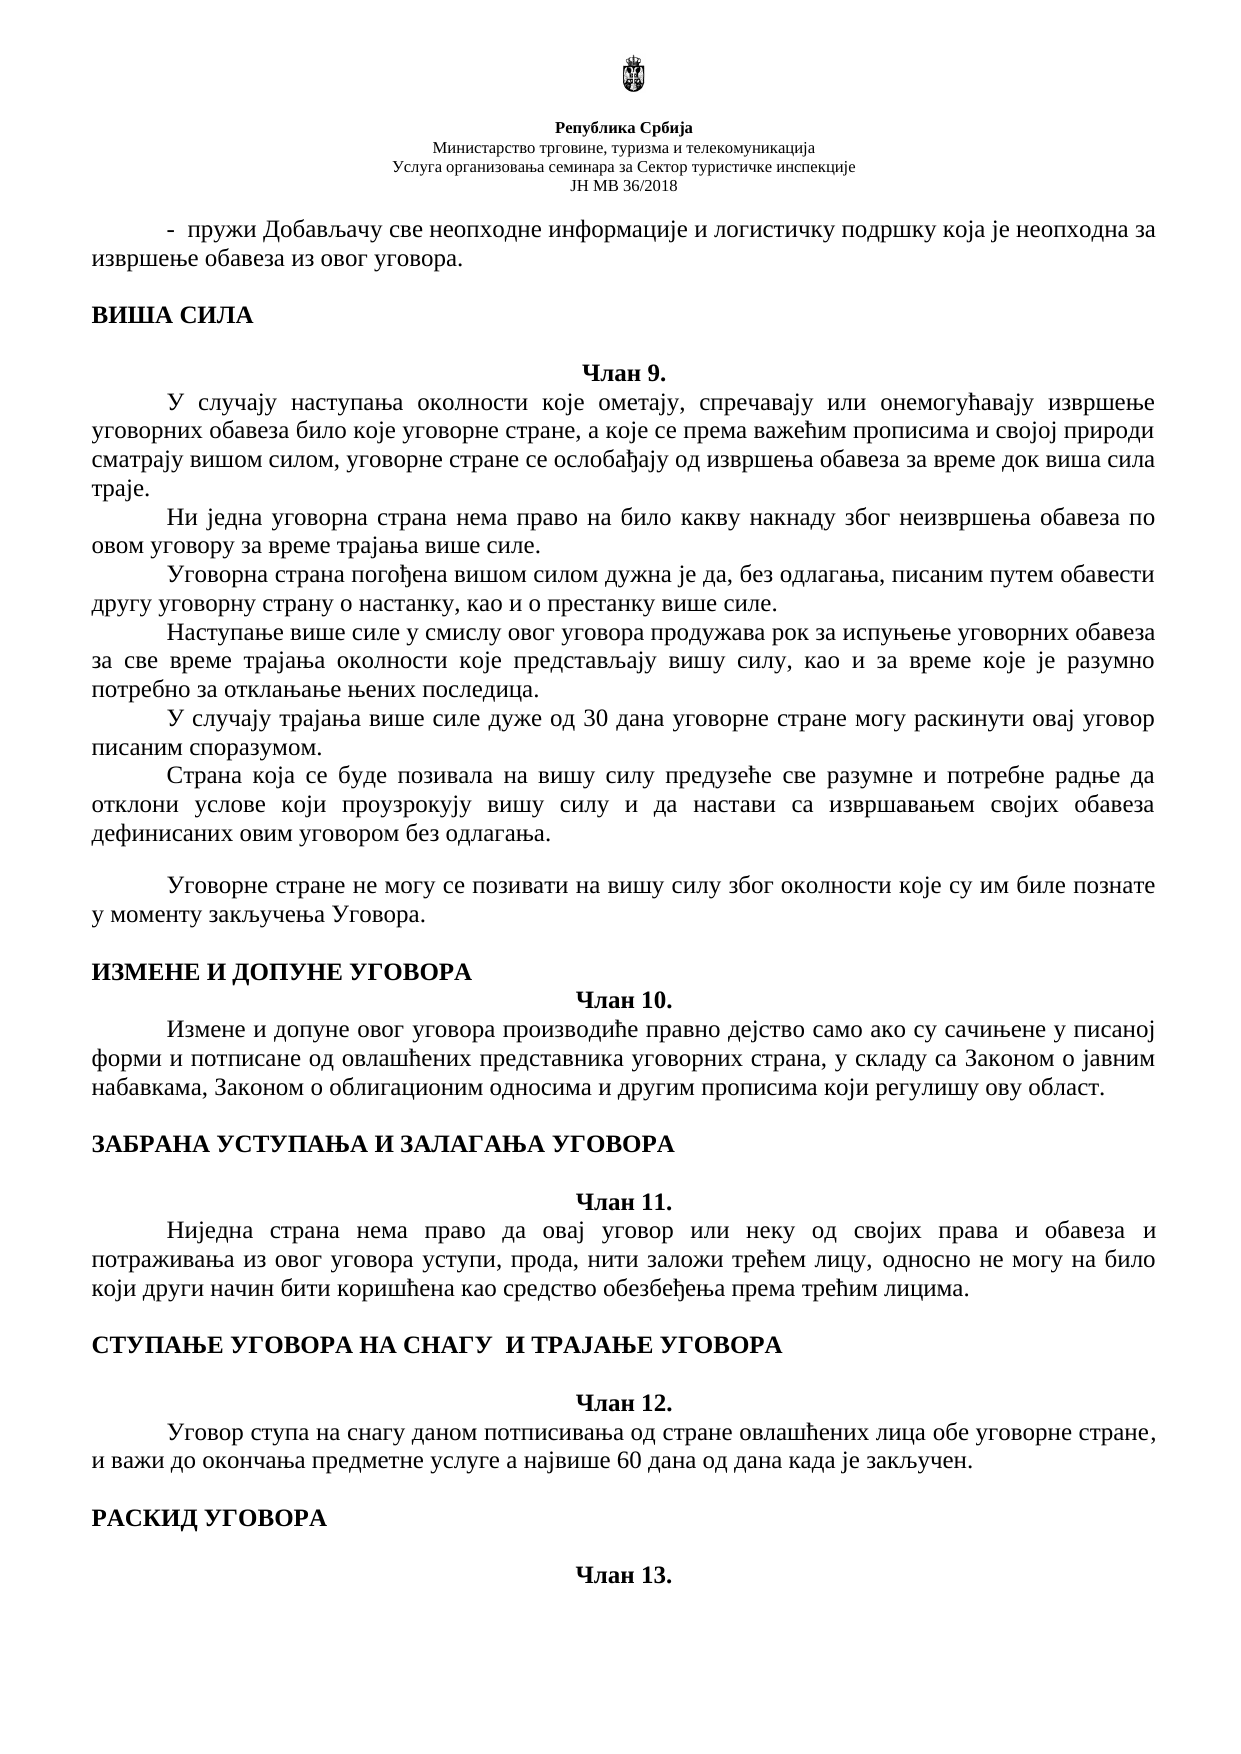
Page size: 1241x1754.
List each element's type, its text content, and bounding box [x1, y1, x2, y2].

text У случају трајања више силе дуже од 30 дана уговорне стране могу раскинути овај уговор писаним споразумом. [91, 703, 1156, 760]
text - пружи Добављачу све неопходне информације и логистичку подршку која је неопходна за извршење обавеза из овог уговора. [91, 214, 1156, 272]
text Члан 10. [91, 986, 1156, 1014]
text Члан 13. [91, 1561, 1156, 1589]
text Уговорна страна погођена вишом силом дужна је да, без одлагања, писаним путем обавести другу уговорну страну о настанку, као и о престанку више силе. [91, 559, 1156, 617]
text У случају наступања околности које ометају, спречавају или онемогућавају извршење уговорних обавеза било које уговорне стране, а које се према важећим прописима и својој природи сматрају вишом силом, уговорне стране се ослобађају од извршења обавеза за време док виша сила траје. [91, 387, 1156, 502]
text Уговор ступа на снагу даном потписивања од стране овлашћених лица обе уговорне стране, и важи до окончања предметне услуге а највише 60 дана од дана када је закључен. [91, 1417, 1156, 1474]
text ВИША СИЛА [91, 300, 1156, 329]
text Члан 9. [91, 358, 1156, 387]
text ЗАБРАНА УСТУПАЊА И ЗАЛАГАЊА УГОВОРА [91, 1129, 1156, 1158]
text Уговорне стране не могу се позивати на вишу силу због околности које су им биле познате у моменту закључења Уговора. [91, 871, 1156, 928]
text Ниједна страна нема право да овај уговор или неку од својих права и обавеза и потраживања из овог уговора уступи, прода, нити заложи трећем лицу, односно не могу на било који други начин бити коришћена као средство обезбеђења према трећим лицима. [91, 1216, 1156, 1302]
text Измене и допуне овог уговора производиће правно дејство само ако су сачињене у писаној форми и потписане од овлашћених представника уговорних страна, у складу са Законом о јавним набавкама, Законом о облигационим односима и другим прописима који регулишу ову област. [91, 1014, 1156, 1101]
text Ни једна уговорна страна нема право на било какву накнаду због неизвршења обавеза по овом уговору за време трајања више силе. [91, 502, 1156, 559]
text Страна која се буде позивала на вишу силу предузеће све разумне и потребне радње да отклони услове који проузрокују вишу силу и да настави са извршавањем својих обавеза дефинисаних овим уговором без одлагања. [91, 760, 1156, 847]
text ИЗМЕНЕ И ДОПУНЕ УГОВОРА [91, 957, 1156, 986]
text Члан 12. [91, 1388, 1156, 1417]
text Наступање више силе у смислу овог уговора продужава рок за испуњење уговорних обавеза за све време трајања околности које представљају вишу силу, као и за време које је разумно потребно за отклањање њених последица. [91, 617, 1156, 703]
text СТУПАЊЕ УГОВОРА НА СНАГУ И ТРАЈАЊЕ УГОВОРА [91, 1331, 1156, 1359]
text РАСКИД УГОВОРА [91, 1503, 1156, 1532]
text Члан 11. [91, 1187, 1156, 1216]
